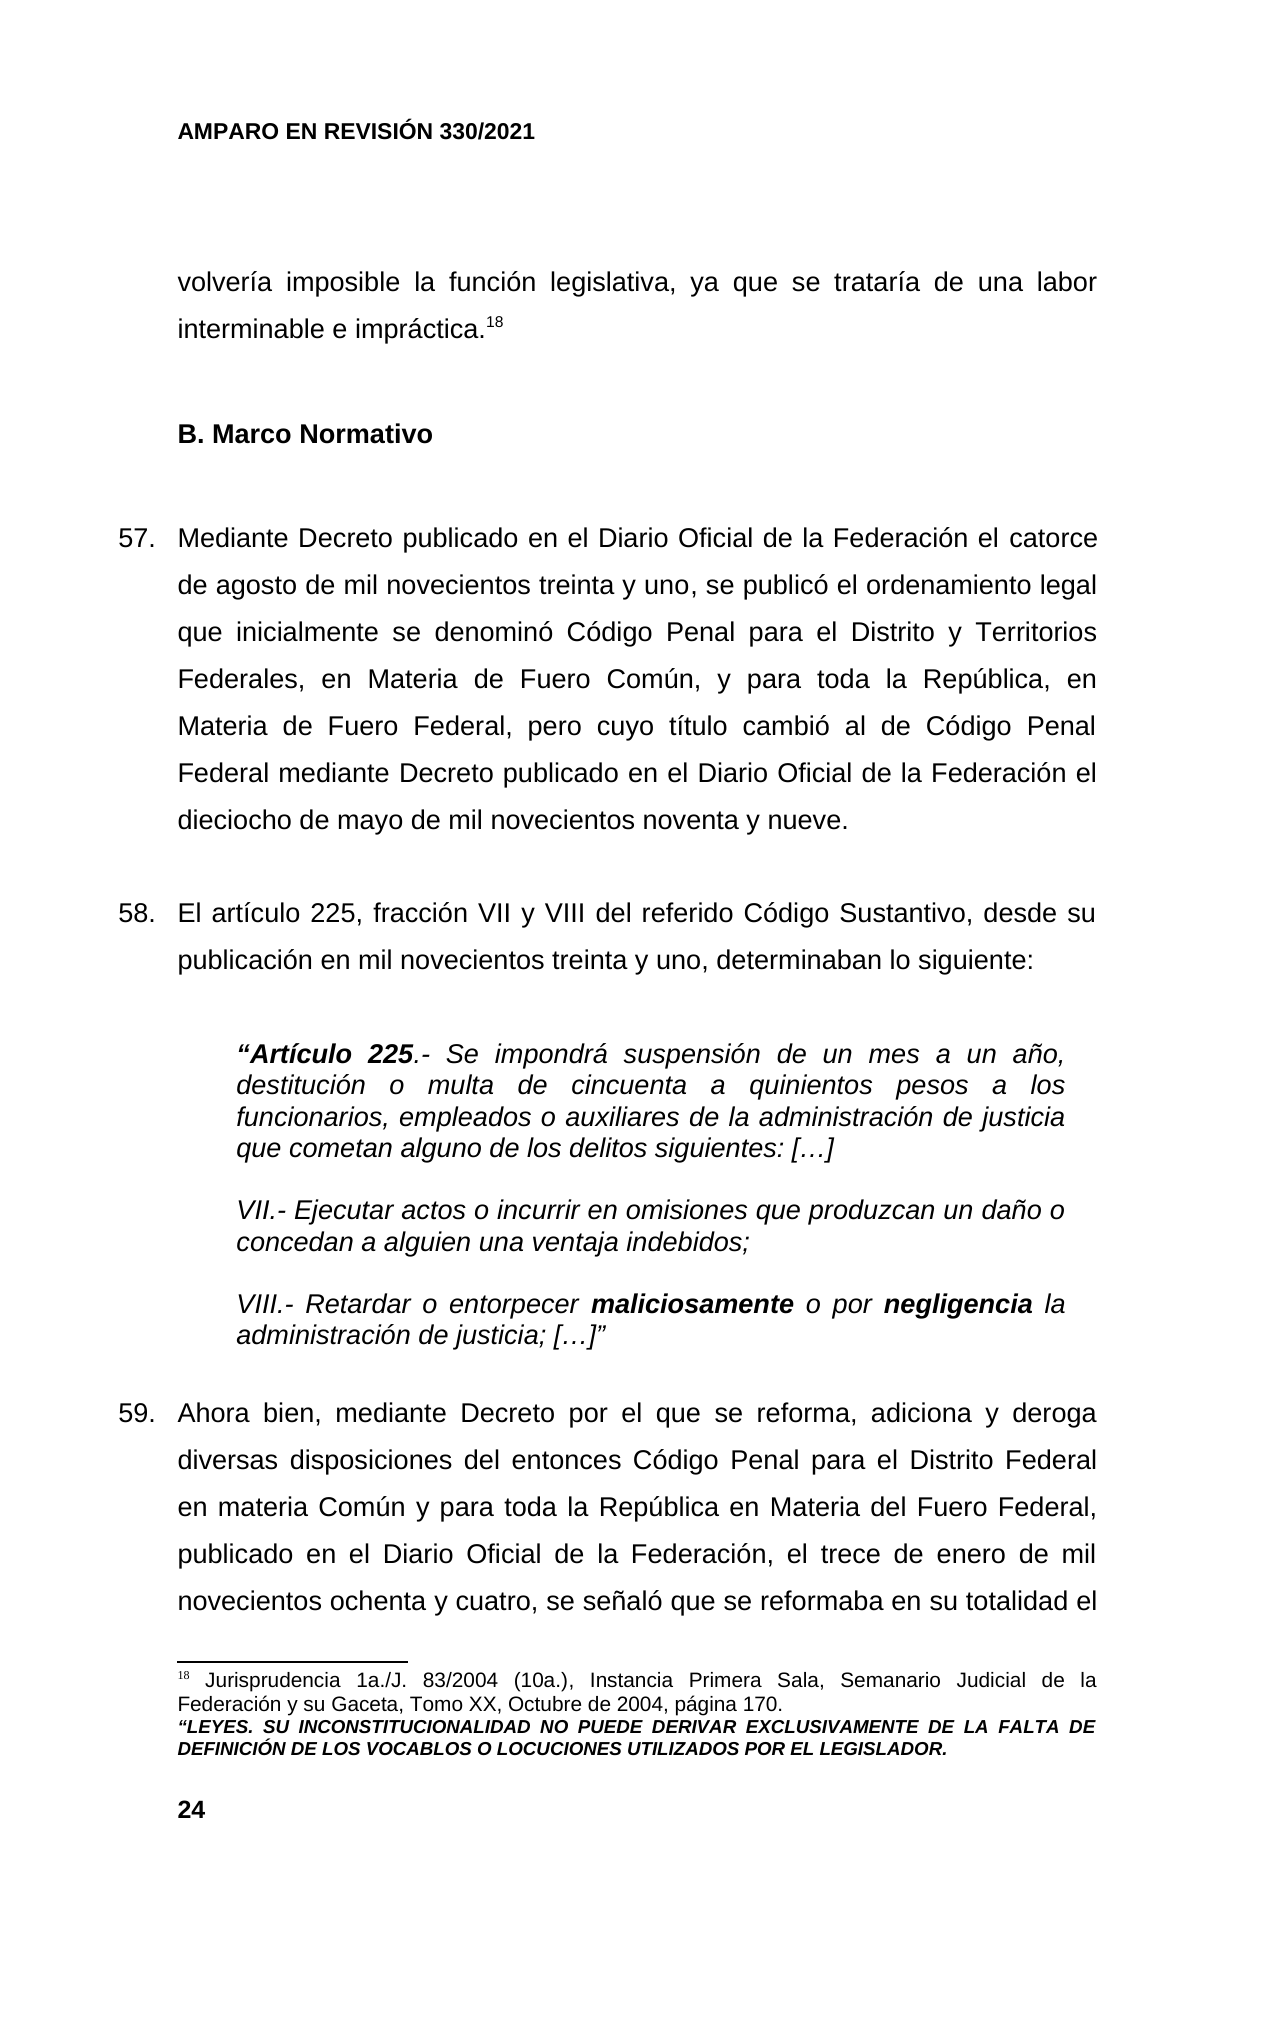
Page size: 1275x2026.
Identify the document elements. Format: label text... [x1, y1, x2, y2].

text VII.- Ejecutar actos o incurrir en omisiones que produzcan un daño o concedan a alguien una ventaja indebidos; [236, 1194, 1068, 1257]
text VIII.- Retardar o entorpecer maliciosamente o por negligencia la administración de justicia; […]” [236, 1288, 1068, 1351]
list De igual forma, ha sido criterio reiterado de este Alto Tribunal, que la inconstitucionalidad de las leyes no deriva exclusivamente de la falta de definición de los vocablos utilizados por el legislador, puesto que las leyes no son diccionarios, y la exigencia de un requisito de esa naturaleza, volvería imposible la función legislativa, ya que se trataría de una labor interminable e impráctica. [118, 266, 1098, 344]
text B. Marco Normativo [177, 418, 1098, 449]
list Mediante Decreto publicado en el Diario Oficial de la Federación el catorce de agosto de mil novecientos treinta y uno, se publicó el ordenamiento legal que inicialmente se denominó Código Penal para el Distrito y Territorios Federales, en Materia de Fuero Común, y para toda la República, en Materia de Fuero Federal, pero cuyo título cambió al de Código Penal Federal mediante Decreto publicado en el Diario Oficial de la Federación el dieciocho de mayo de mil novecientos noventa y nueve. [118, 522, 1098, 835]
text “Artículo 225.- Se impondrá suspensión de un mes a un año, destitución o multa de cincuenta a quinientos pesos a los funcionarios, empleados o auxiliares de la administración de justicia que cometan alguno de los delitos siguientes: […] [236, 1038, 1068, 1163]
list El artículo 225, fracción VII y VIII del referido Código Sustantivo, desde su publicación en mil novecientos treinta y uno, determinaban lo siguiente: [118, 897, 1098, 976]
